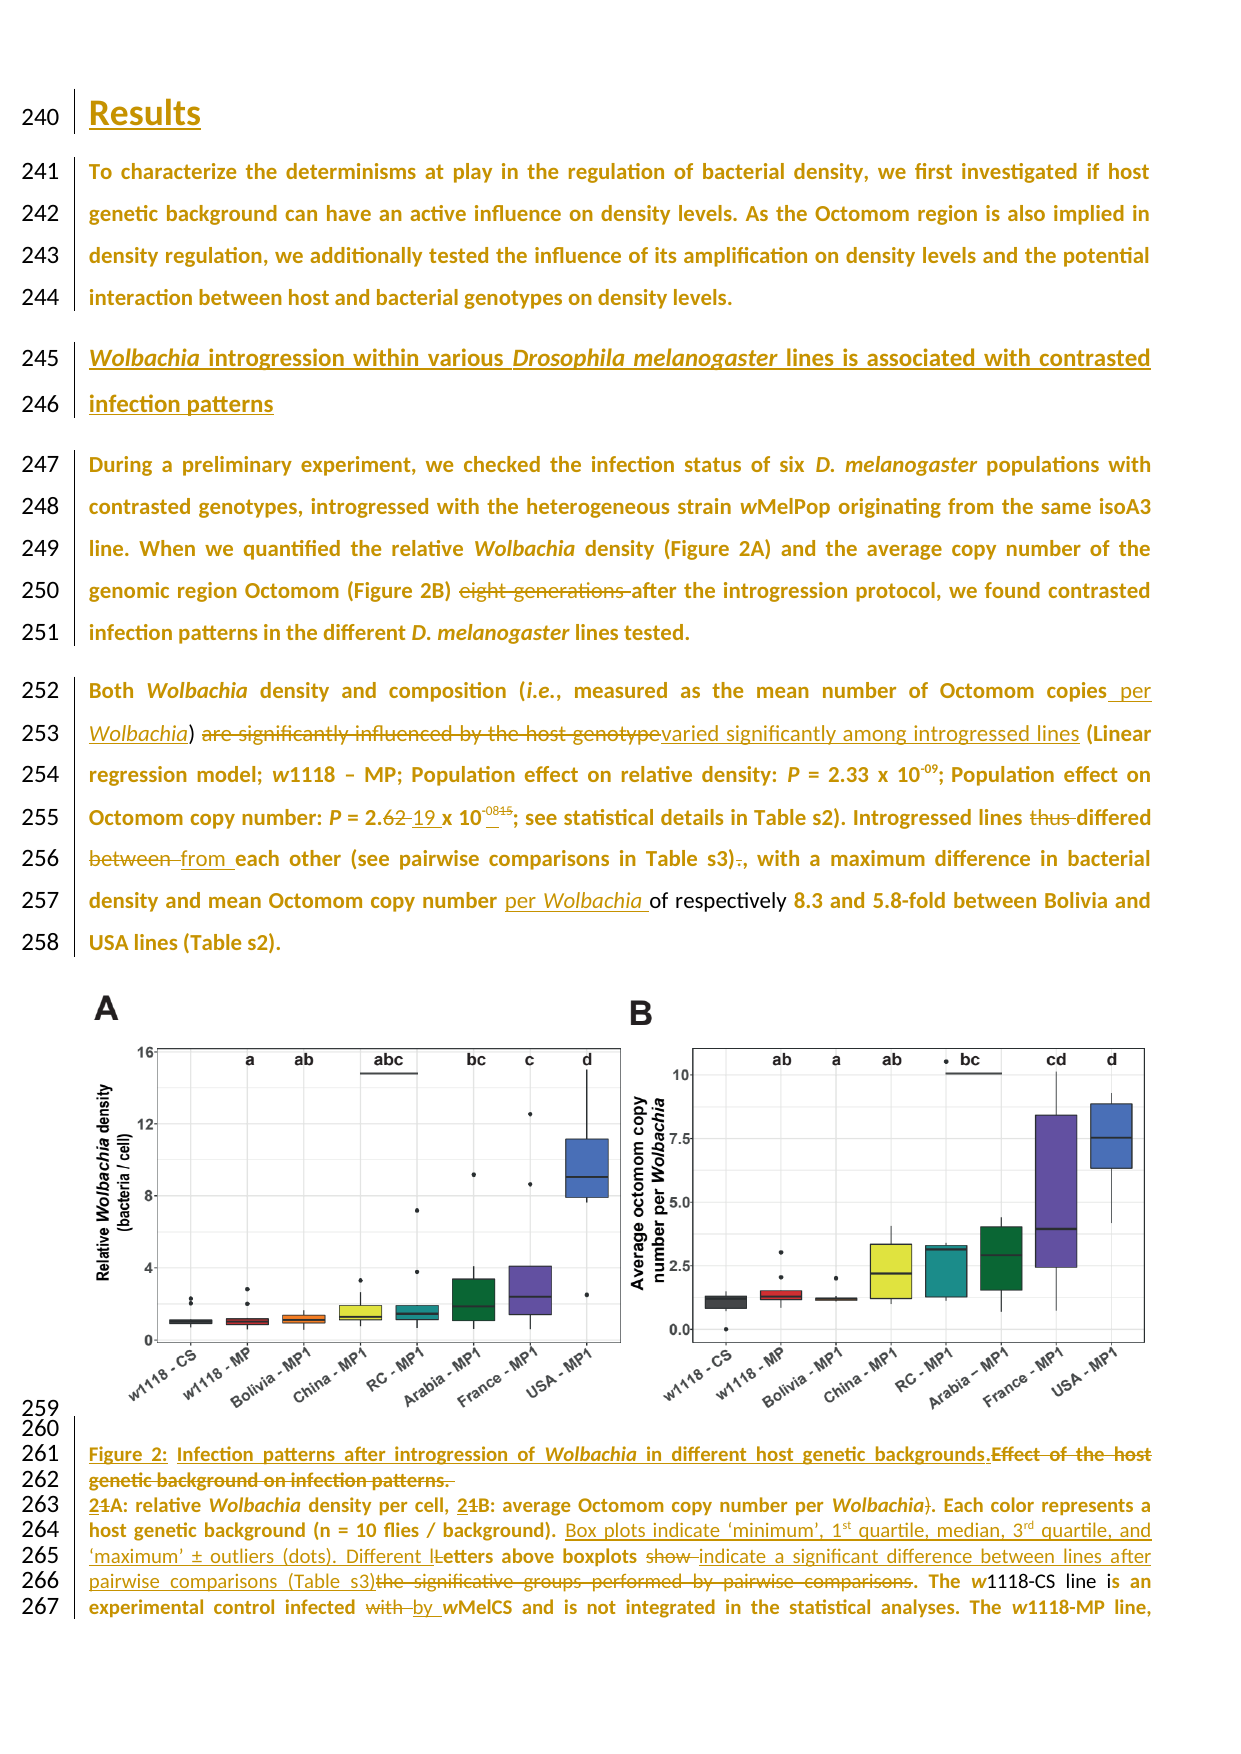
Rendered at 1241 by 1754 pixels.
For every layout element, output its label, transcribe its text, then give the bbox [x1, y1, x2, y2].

text During a preliminary experiment, we checked the infection status of six D. melanogaster populations with contrasted genotypes, introgressed with the heterogeneous strain wMelPop originating from the same isoA3 line. When we quantified the relative Wolbachia density (Figure 2A) and the average copy number of the genomic region Octomom (Figure 2B) after the introgression protocol, we found contrasted infection patterns in the different D. melanogaster lines tested. [89, 450, 1152, 646]
text Figure 2: [89, 1441, 1152, 1492]
text Both Wolbachia density and composition (i.e., measured as the mean number of Octomom copies) (Linear regression model; w1118 – MP; Population effect on relative density: P = 2.33 x 10-09; Population effect on Octomom copy number: P = 2.x 10-; see statistical details in Table s2). Introgressed lines differed each other (see pairwise comparisons in Table s3), with a maximum difference in bacterial density and mean Octomom copy number of respectively 8.3 and 5.8-fold between Bolivia and USA lines (Table s2). [89, 677, 1152, 957]
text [89, 1492, 1152, 1619]
text To characterize the determinisms at play in the regulation of bacterial density, we first investigated if host genetic background can have an active influence on density levels. As the Octomom region is also implied in density regulation, we additionally tested the influence of its amplification on density levels and the potential interaction between host and bacterial genotypes on density levels. [89, 157, 1152, 311]
text Wolbachia introgression within various Drosophila melanogaster lines is associated with contrasted infection patterns [89, 342, 1152, 418]
text Results [89, 89, 1152, 134]
